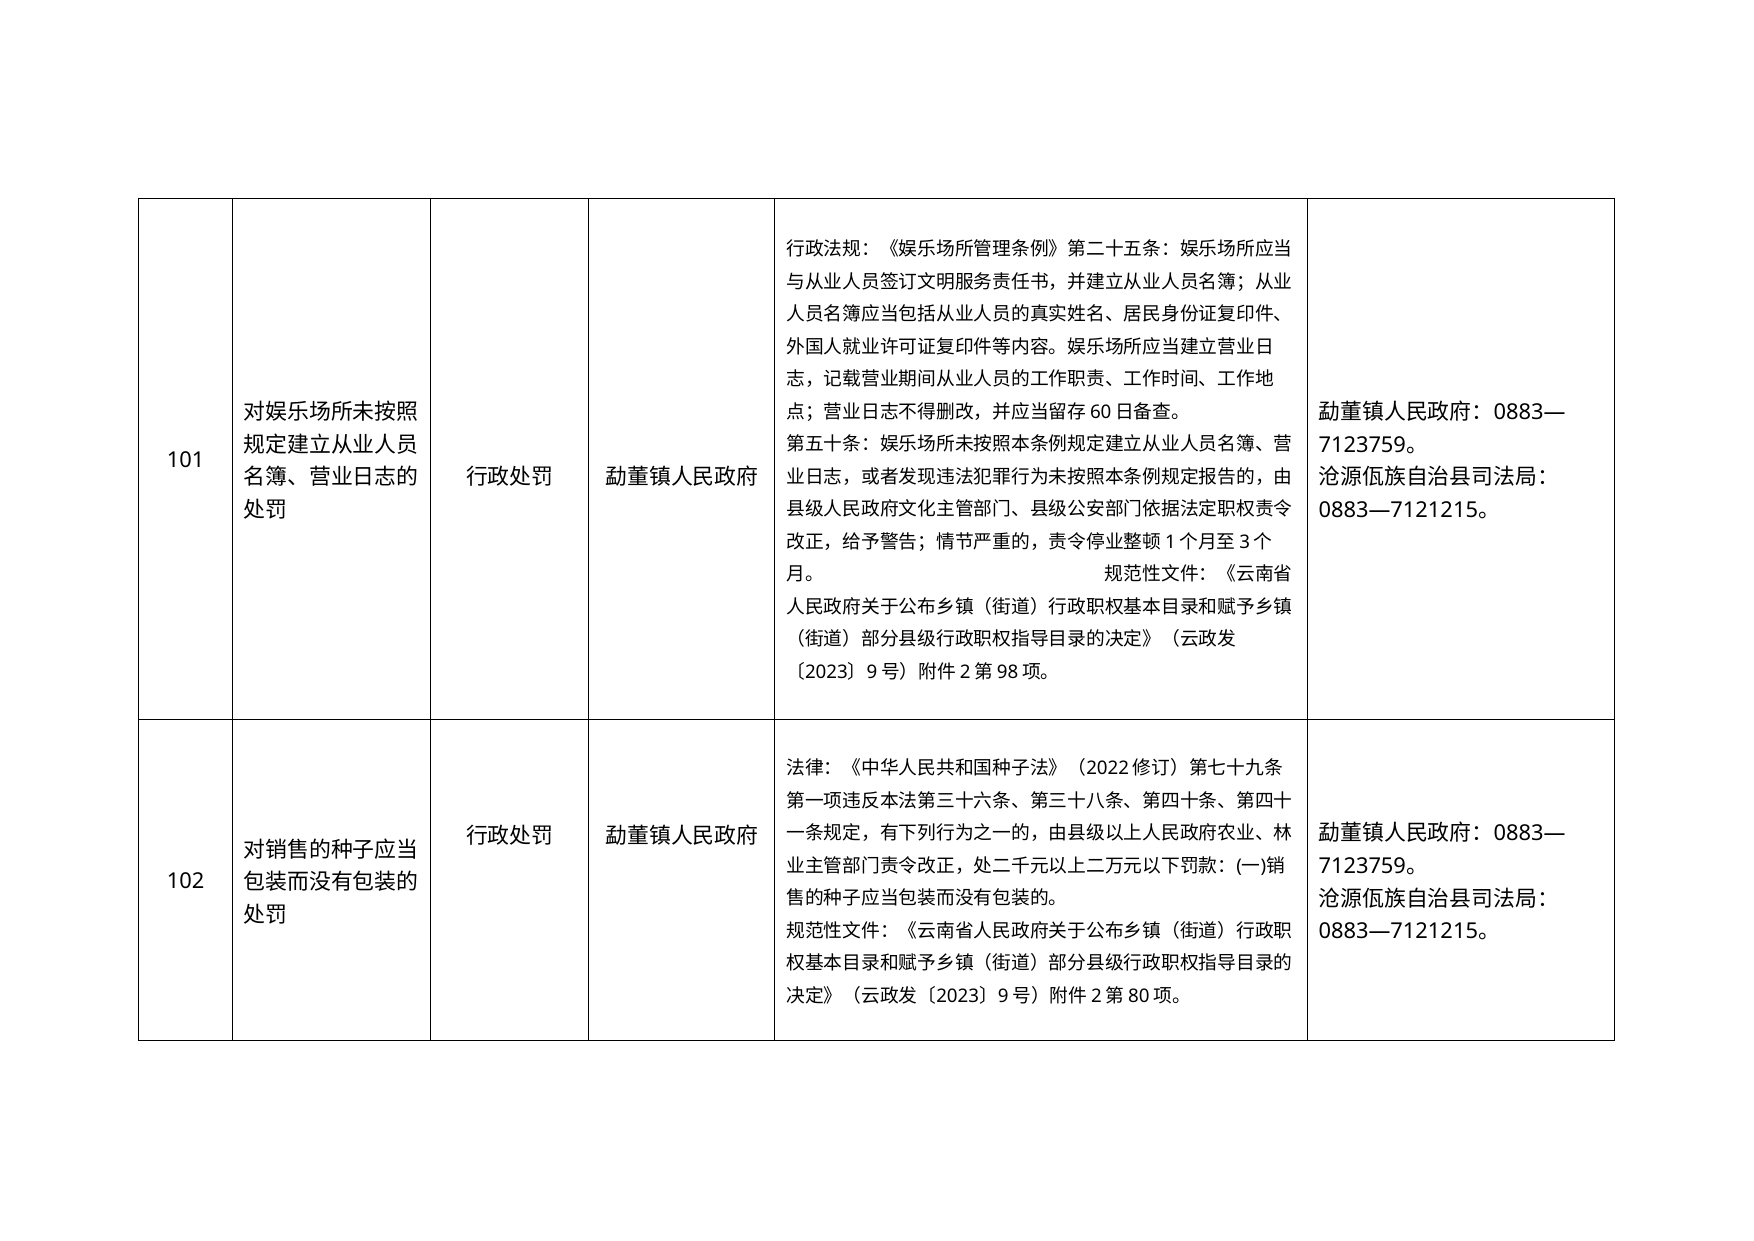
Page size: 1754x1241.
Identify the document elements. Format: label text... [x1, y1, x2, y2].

table_cell 行政处罚 [431, 199, 588, 719]
table_cell 102 [139, 720, 232, 1040]
table_cell 勐董镇人民政府 [589, 720, 774, 1040]
table_cell 勐董镇人民政府 [589, 199, 774, 719]
table_cell 法律：《中华人民共和国种子法》（2022修订）第七十九条第一项违反本法第三十六条、第三十八条、第四十条、第四十一条规定，有下列行为之一的，由县级以上人民政府农业、林业主管部门责令改正，处二千元以上二万元以下罚款：(一)销售的种子应当包装而没有包装的。 规范性文件：《云南省人民政府关于公布乡镇（街道）行政职权基本目录和赋予乡镇（街道）部分县级行政职权指导目录的决定》（云政发〔2023〕9号）附件2第80项。 [775, 720, 1307, 1040]
table_cell 勐董镇人民政府：0883—7123759。 沧源佤族自治县司法局：0883—7121215。 [1308, 199, 1614, 719]
table_cell 对销售的种子应当包装而没有包装的处罚 [233, 720, 430, 1040]
table_cell 对娱乐场所未按照规定建立从业人员名簿、营业日志的处罚 [233, 199, 430, 719]
table_cell 101 [139, 199, 232, 719]
table_cell 行政法规：《娱乐场所管理条例》第二十五条：娱乐场所应当与从业人员签订文明服务责任书，并建立从业人员名簿；从业人员名簿应当包括从业人员的真实姓名、居民身份证复印件、外国人就业许可证复印件等内容。娱乐场所应当建立营业日志，记载营业期间从业人员的工作职责、工作时间、工作地点；营业日志不得删改，并应当留存60日备查。 第五十条：娱乐场所未按照本条例规定建立从业人员名簿、营业日志，或者发现违法犯罪行为未按照本条例规定报告的，由县级人民政府文化主管部门、县级公安部门依据法定职权责令改正，给予警告；情节严重的，责令停业整顿1个月至3个月。 规范性文件：《云南省人民政府关于公布乡镇（街道）行政职权基本目录和赋予乡镇（街道）部分县级行政职权指导目录的决定》（云政发〔2023〕9号）附件2第98项。 [775, 199, 1307, 719]
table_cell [1308, 720, 1614, 1040]
table_cell 行政处罚 [431, 720, 588, 1040]
